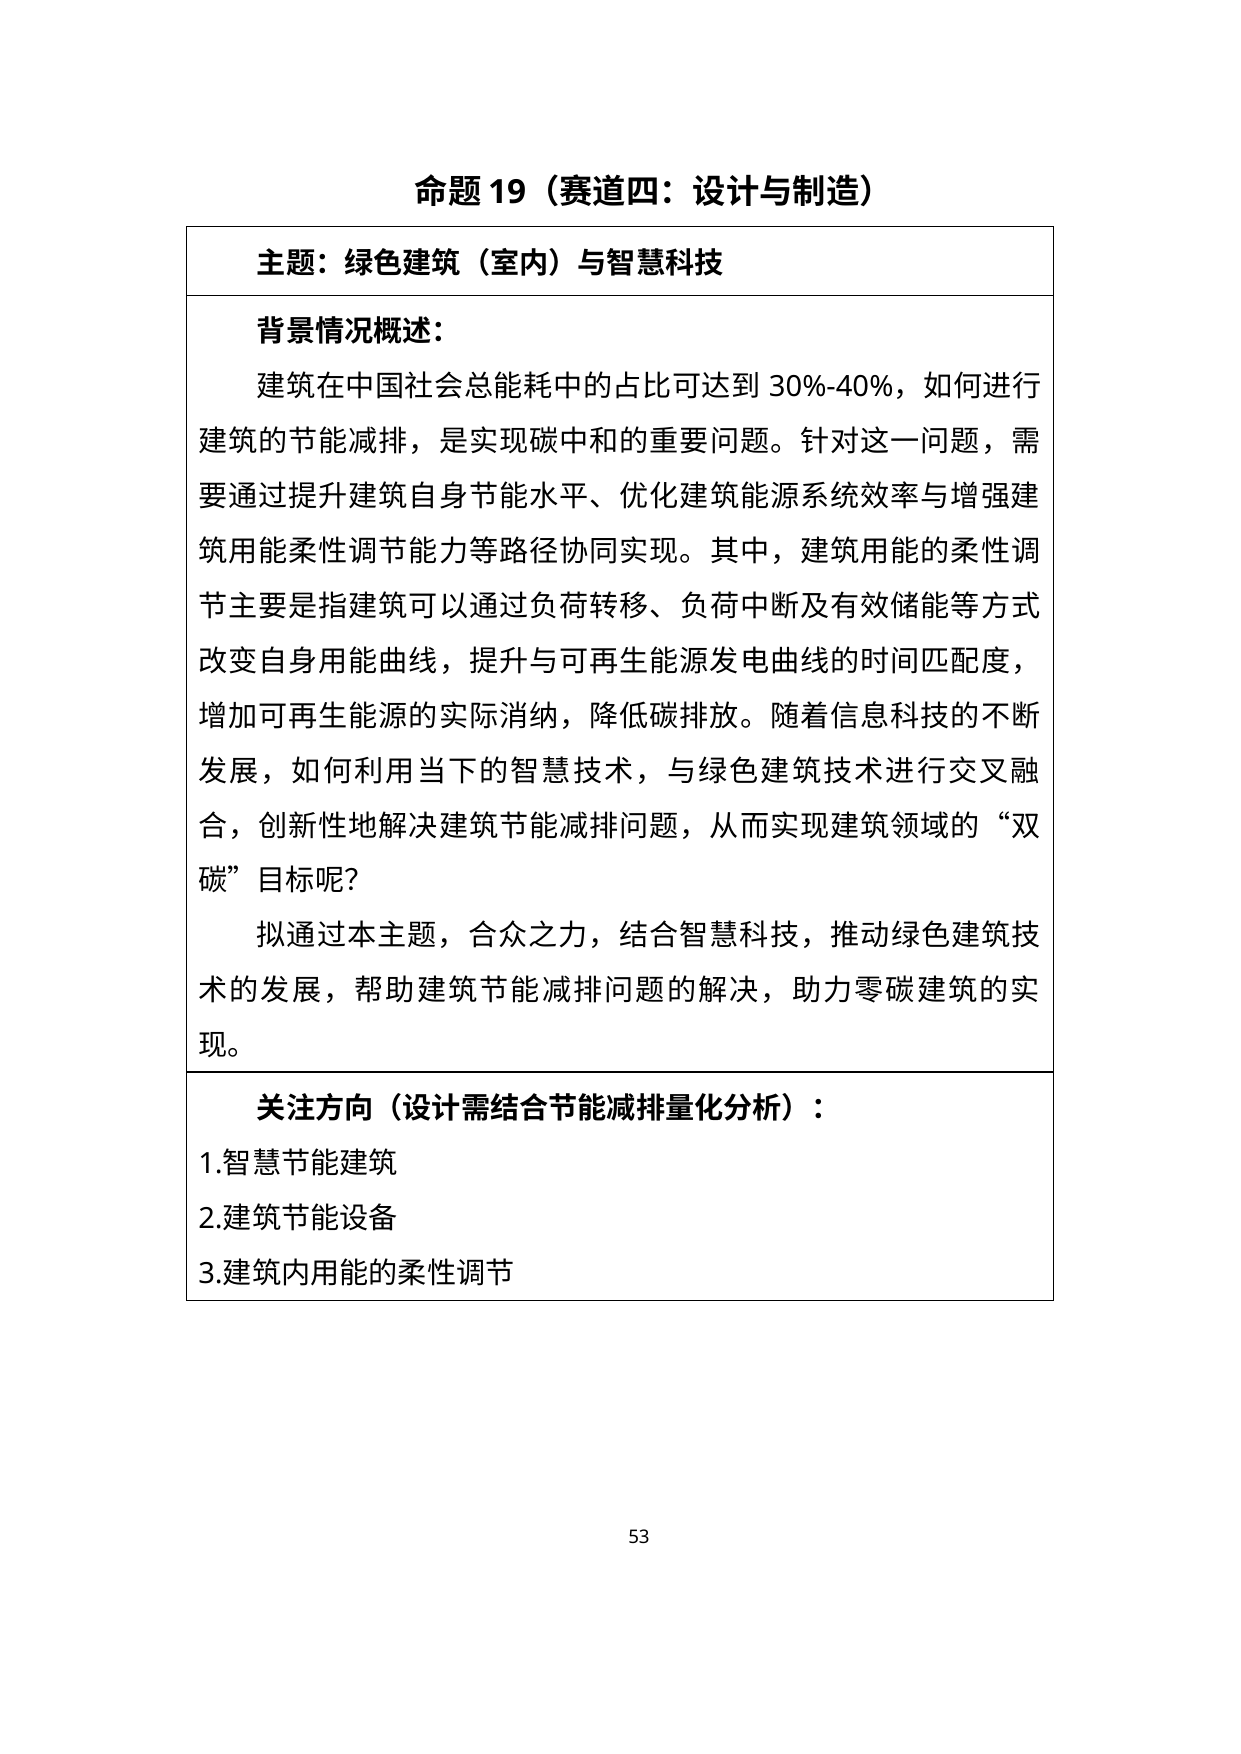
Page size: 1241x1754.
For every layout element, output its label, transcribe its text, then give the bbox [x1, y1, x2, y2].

table_cell 背景情况概述： 建筑在中国社会总能耗中的占比可达到30%-40%，如何进行建筑的节能减排，是实现碳中和的重要问题。针对这一问题，需要通过提升建筑自身节能水平、优化建筑能源系统效率与增强建筑用能柔性调节能力等路径协同实现。其中，建筑用能的柔性调节主要是指建筑可以通过负荷转移、负荷中断及有效储能等方式改变自身用能曲线，提升与可再生能源发电曲线的时间匹配度，增加可再生能源的实际消纳，降低碳排放。随着信息科技的不断发展，如何利用当下的智慧技术，与绿色建筑技术进行交叉融合，创新性地解决建筑节能减排问题，从而实现建筑领域的“双碳”目标呢？ 拟通过本主题，合众之力，结合智慧科技，推动绿色建筑技术的发展，帮助建筑节能减排问题的解决，助力零碳建筑的实现。 [187, 296, 1053, 1071]
table_cell 关注方向（设计需结合节能减排量化分析）： 1.智慧节能建筑 2.建筑节能设备 3.建筑内用能的柔性调节 [187, 1073, 1053, 1300]
table_header 主题：绿色建筑（室内）与智慧科技 [187, 227, 1053, 294]
text 命题19（赛道四：设计与制造） [186, 162, 1054, 214]
